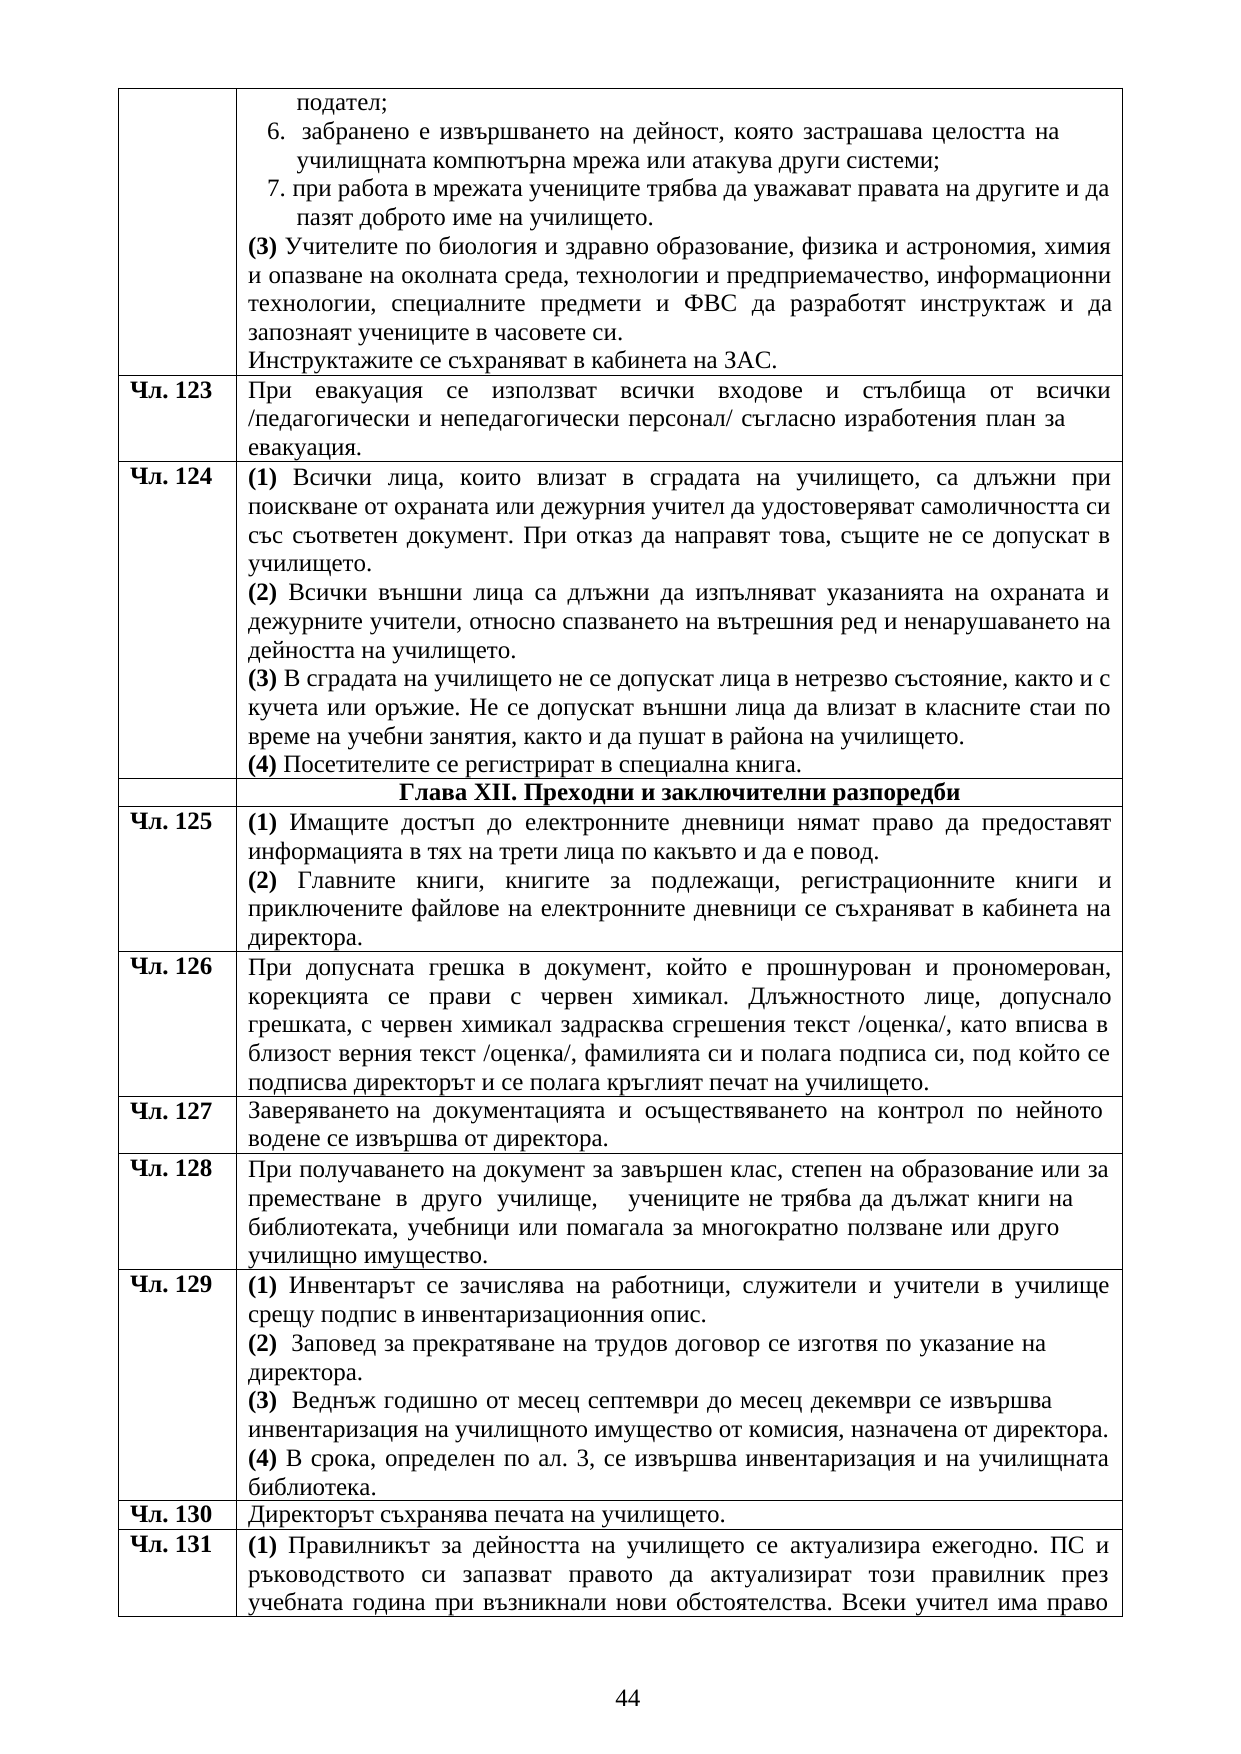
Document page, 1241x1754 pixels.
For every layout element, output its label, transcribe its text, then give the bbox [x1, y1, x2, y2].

table_cell Глава ХІІ. Преходни и заключителни разпоредби [237, 779, 1122, 806]
table_cell Директорът съхранява печата на училището. [237, 1501, 1122, 1529]
table_cell (1) Правилникът за дейността на училището се актуализира ежегодно. ПС и ръководството си запазват правото да актуализират този правилник през учебната година при възникнали нови обстоятелства. Всеки учител има право [237, 1530, 1122, 1616]
table_cell Чл. 128 [119, 1154, 236, 1269]
table_cell Чл. 131 [119, 1530, 236, 1616]
table_cell При допусната грешка в документ, който е прошнурован и прономерован, корекцията се прави с червен химикал. Длъжностното лице, допуснало грешката, с червен химикал задрасква сгрешения текст /оценка/, като вписва в близост верния текст /оценка/, фамилията си и полага подписа си, под който се подписва директорът и се полага кръглият печат на училището. [237, 952, 1122, 1096]
table_cell Чл. 130 [119, 1501, 236, 1529]
table_header подател; забранено е извършването на дейност, която застрашава целостта на училищната компютърна мрежа или атакува други системи; при работа в мрежата учениците трябва да уважават правата на другите и да пазят доброто име на училището. (3) Учителите по биология и здравно образование, физика и астрономия, химия и опазване на околната среда, технологии и предприемачество, информационни технологии, специалните предмети и ФВС да разработят инструктаж и да запознаят учениците в часовете си. Инструктажите се съхраняват в кабинета на ЗАС. [237, 89, 1122, 375]
table_cell При евакуация се използват всички входове и стълбища от всички /педагогически и непедагогически персонал/ съгласно изработения план за евакуация. [237, 376, 1122, 461]
table_cell Чл. 124 [119, 462, 236, 778]
table_header [119, 89, 236, 375]
table_cell Чл. 127 [119, 1097, 236, 1153]
table_cell Чл. 123 [119, 376, 236, 461]
table_cell Всички лица, които влизат в сградата на училището, са длъжни при поискване от охраната или дежурния учител да удостоверяват самоличността си със съответен документ. При отказ да направят това, същите не се допускат в училището. Всички външни лица са длъжни да изпълняват указанията на охраната и дежурните учители, относно спазването на вътрешния ред и ненарушаването на дейността на училището. В сградата на училището не се допускат лица в нетрезво състояние, както и с кучета или оръжие. Не се допускат външни лица да влизат в класните стаи по време на учебни занятия, както и да пушат в района на училището. Посетителите се регистрират в специална книга. [237, 462, 1122, 778]
table_cell Заверяването на документацията и осъществяването на контрол по нейното водене се извършва от директора. [237, 1097, 1122, 1153]
table_cell [119, 779, 236, 806]
table_cell При получаването на документ за завършен клас, степен на образование или за преместване в друго училище, учениците не трябва да дължат книги на библиотеката, учебници или помагала за многократно ползване или друго училищно имущество. [237, 1154, 1122, 1269]
table_cell Имащите достъп до електронните дневници нямат право да предоставят информацията в тях на трети лица по какъвто и да е повод. Главните книги, книгите за подлежащи, регистрационните книги и приключените файлове на електронните дневници се съхраняват в кабинета на директора. [237, 807, 1122, 951]
table_cell Инвентарът се зачислява на работници, служители и учители в училище срещу подпис в инвентаризационния опис. Заповед за прекратяване на трудов договор се изготвя по указание на директора. Веднъж годишно от месец септември до месец декември се извършва инвентаризация на училищното имущество от комисия, назначена от директора. В срока, определен по ал. 3, се извършва инвентаризация и на училищната библиотека. [237, 1270, 1122, 1500]
table_cell Чл. 129 [119, 1270, 236, 1500]
table_cell Чл. 126 [119, 952, 236, 1096]
table_cell Чл. 125 [119, 807, 236, 951]
